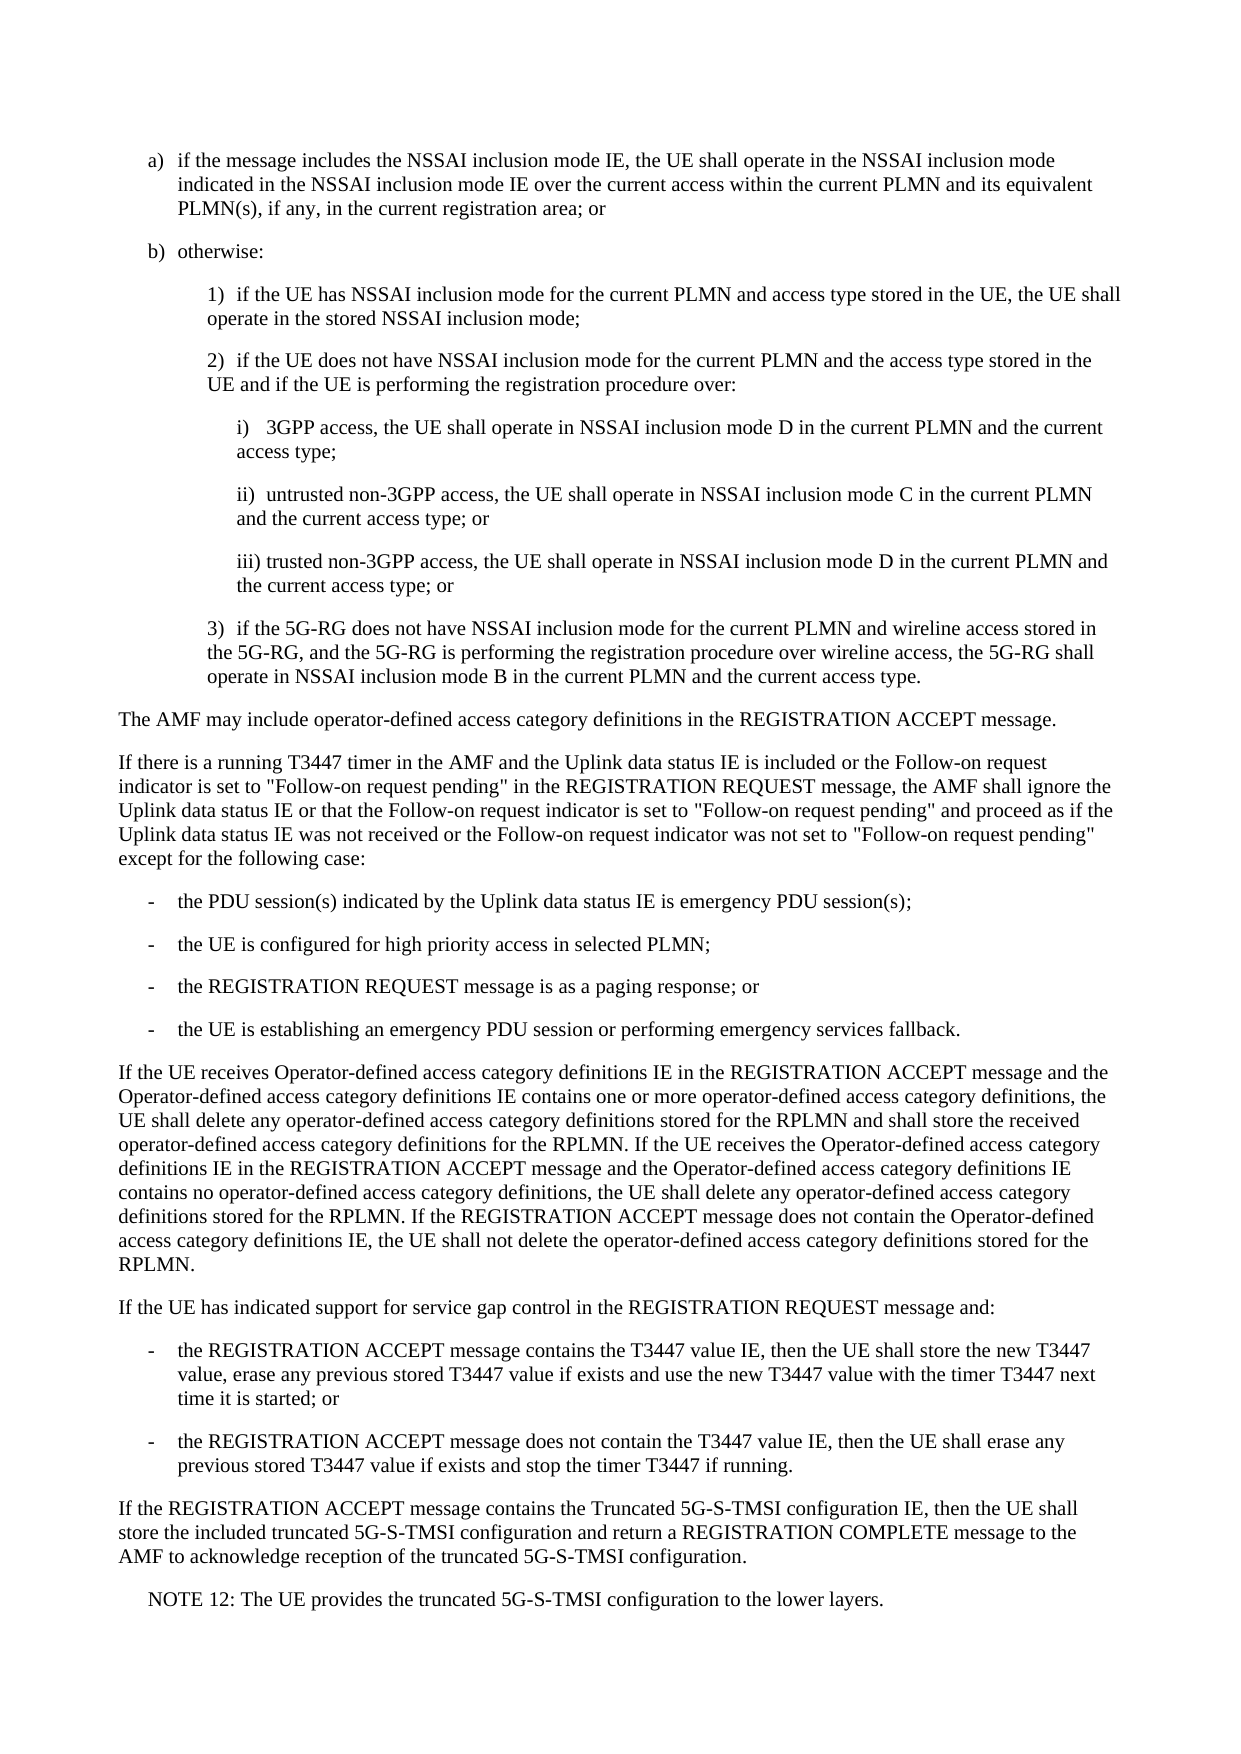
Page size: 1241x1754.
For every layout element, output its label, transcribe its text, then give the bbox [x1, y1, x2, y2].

text b) otherwise: [148, 239, 1122, 263]
text The AMF may include operator-defined access category definitions in the REGISTRATION ACCEPT message. [118, 707, 1122, 731]
text 2) if the UE does not have NSSAI inclusion mode for the current PLMN and the access type stored in the UE and if the UE is performing the registration procedure over: [207, 348, 1122, 396]
text 3) if the 5G-RG does not have NSSAI inclusion mode for the current PLMN and wireline access stored in the 5G-RG, and the 5G-RG is performing the registration procedure over wireline access, the 5G-RG shall operate in NSSAI inclusion mode B in the current PLMN and the current access type. [207, 616, 1122, 688]
text i) 3GPP access, the UE shall operate in NSSAI inclusion mode D in the current PLMN and the current access type; [236, 415, 1122, 463]
text - the REGISTRATION ACCEPT message contains the T3447 value IE, then the UE shall store the new T3447 value, erase any previous stored T3447 value if exists and use the new T3447 value with the timer T3447 next time it is started; or [148, 1338, 1122, 1410]
text If the REGISTRATION ACCEPT message contains the Truncated 5G-S-TMSI configuration IE, then the UE shall store the included truncated 5G-S-TMSI configuration and return a REGISTRATION COMPLETE message to the AMF to acknowledge reception of the truncated 5G-S-TMSI configuration. [118, 1496, 1122, 1568]
text NOTE 12: The UE provides the truncated 5G-S-TMSI configuration to the lower layers. [148, 1587, 1122, 1611]
text If the UE receives Operator-defined access category definitions IE in the REGISTRATION ACCEPT message and the Operator-defined access category definitions IE contains one or more operator-defined access category definitions, the UE shall delete any operator-defined access category definitions stored for the RPLMN and shall store the received operator-defined access category definitions for the RPLMN. If the UE receives the Operator-defined access category definitions IE in the REGISTRATION ACCEPT message and the Operator-defined access category definitions IE contains no operator-defined access category definitions, the UE shall delete any operator-defined access category definitions stored for the RPLMN. If the REGISTRATION ACCEPT message does not contain the Operator-defined access category definitions IE, the UE shall not delete the operator-defined access category definitions stored for the RPLMN. [118, 1060, 1122, 1276]
text 1) if the UE has NSSAI inclusion mode for the current PLMN and access type stored in the UE, the UE shall operate in the stored NSSAI inclusion mode; [207, 281, 1122, 329]
text If the UE has indicated support for service gap control in the REGISTRATION REQUEST message and: [118, 1295, 1122, 1319]
text - the REGISTRATION REQUEST message is as a paging response; or [148, 974, 1122, 998]
text a) if the message includes the NSSAI inclusion mode IE, the UE shall operate in the NSSAI inclusion mode indicated in the NSSAI inclusion mode IE over the current access within the current PLMN and its equivalent PLMN(s), if any, in the current registration area; or [148, 148, 1122, 220]
text ii) untrusted non-3GPP access, the UE shall operate in NSSAI inclusion mode C in the current PLMN and the current access type; or [236, 482, 1122, 530]
text - the UE is configured for high priority access in selected PLMN; [148, 931, 1122, 956]
text - the REGISTRATION ACCEPT message does not contain the T3447 value IE, then the UE shall erase any previous stored T3447 value if exists and stop the timer T3447 if running. [148, 1429, 1122, 1477]
text - the PDU session(s) indicated by the Uplink data status IE is emergency PDU session(s); [148, 889, 1122, 913]
text If there is a running T3447 timer in the AMF and the Uplink data status IE is included or the Follow-on request indicator is set to "Follow-on request pending" in the REGISTRATION REQUEST message, the AMF shall ignore the Uplink data status IE or that the Follow-on request indicator is set to "Follow-on request pending" and proceed as if the Uplink data status IE was not received or the Follow-on request indicator was not set to "Follow-on request pending" except for the following case: [118, 749, 1122, 870]
text - the UE is establishing an emergency PDU session or performing emergency services fallback. [148, 1017, 1122, 1041]
text iii) trusted non-3GPP access, the UE shall operate in NSSAI inclusion mode D in the current PLMN and the current access type; or [236, 549, 1122, 597]
